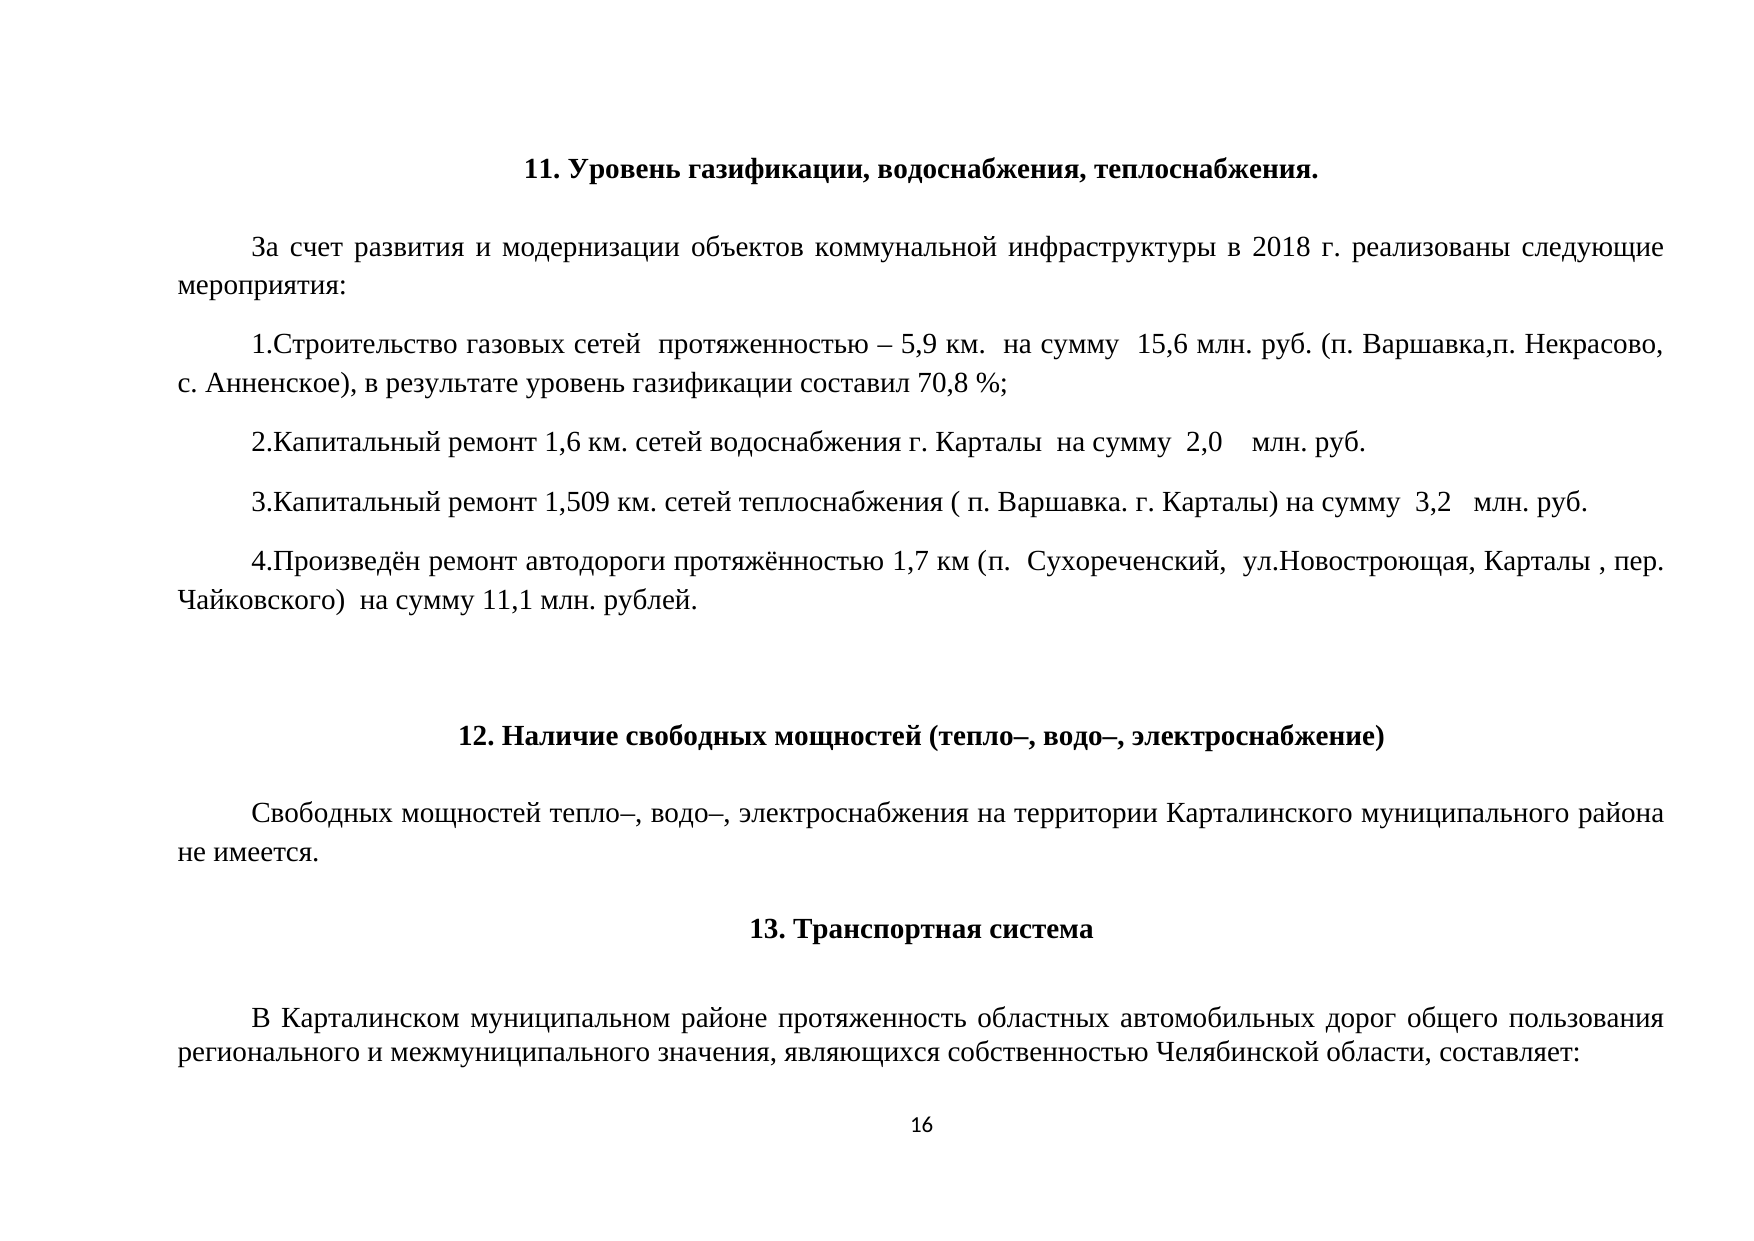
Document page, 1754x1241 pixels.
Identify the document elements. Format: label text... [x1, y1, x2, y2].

text 2.Капитальный ремонт 1,6 км. сетей водоснабжения г. Карталы на сумму 2,0 млн. руб. [177, 424, 1665, 458]
text Свободных мощностей тепло–, водо–, электроснабжения на территории Карталинского муниципального района не имеется. [177, 795, 1665, 867]
text 4.Произведён ремонт автодороги протяжённостью 1,7 км (п. Сухореченский, ул.Новостроющая, Карталы , пер. Чайковского) на сумму 11,1 млн. рублей. [177, 543, 1665, 615]
text За счет развития и модернизации объектов коммунальной инфраструктуры в 2018 г. реализованы следующие мероприятия: [177, 229, 1665, 301]
text В Карталинском муниципальном районе протяженность областных автомобильных дорог общего пользования регионального и межмуниципального значения, являющихся собственностью Челябинской области, составляет: [177, 1001, 1665, 1068]
text 13. Транспортная система [177, 911, 1665, 944]
text 1.Строительство газовых сетей протяженностью – 5,9 км. на сумму 15,6 млн. руб. (п. Варшавка,п. Некрасово, с. Анненское), в результате уровень газификации составил 70,8 %; [177, 327, 1665, 399]
text 3.Капитальный ремонт 1,509 км. сетей теплоснабжения ( п. Варшавка. г. Карталы) на сумму 3,2 млн. руб. [177, 484, 1665, 517]
text 11. Уровень газификации, водоснабжения, теплоснабжения. [177, 152, 1665, 185]
text 12. Наличие свободных мощностей (тепло–, водо–, электроснабжение) [177, 718, 1665, 752]
